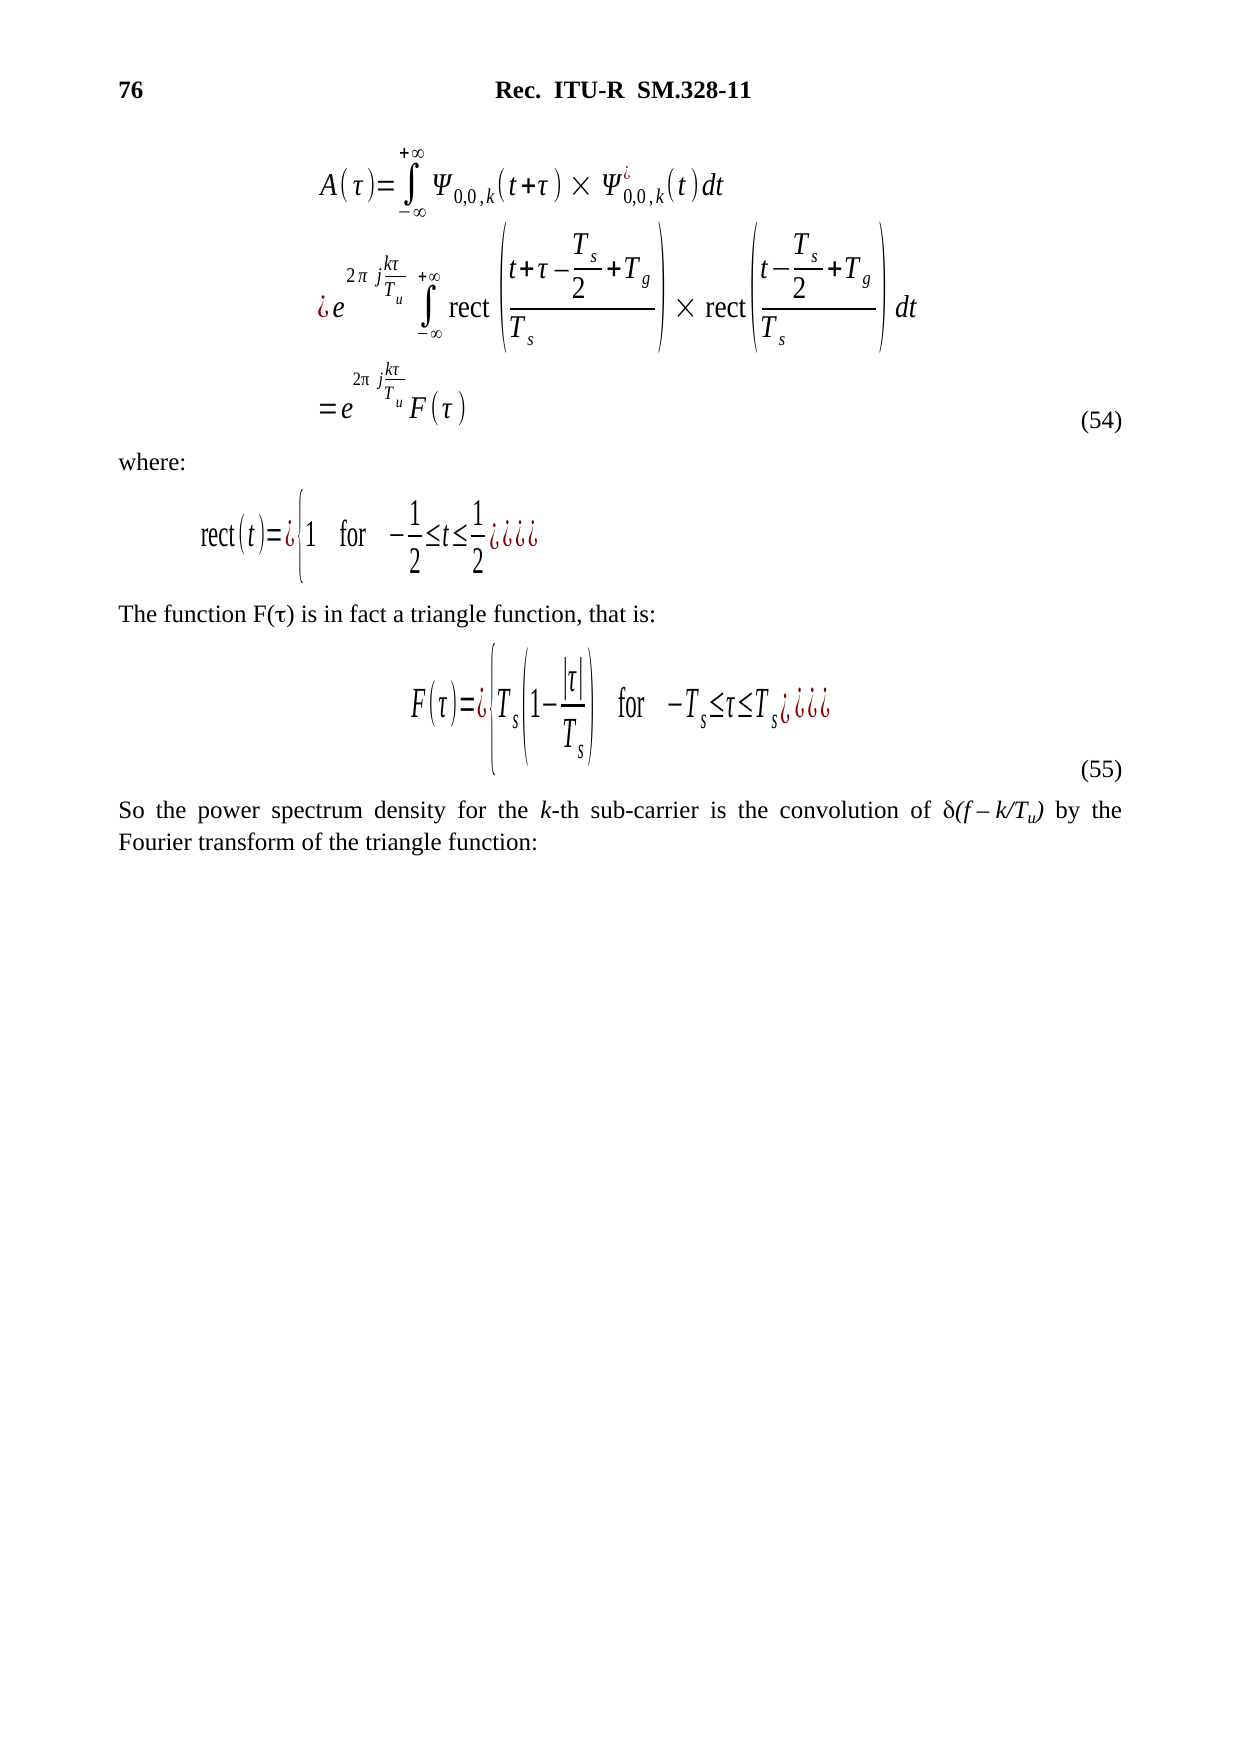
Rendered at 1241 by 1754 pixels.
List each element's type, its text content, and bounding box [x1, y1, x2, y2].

text (55) [118, 640, 1122, 783]
text where: [118, 447, 1122, 475]
text So the power spectrum density for the k-th sub-carrier is the convolution of (f – k/Tu) by the Fourier transform of the triangle function: [118, 795, 1122, 856]
text (54) [118, 148, 1122, 434]
text The function F() is in fact a triangle function, that is: [118, 599, 1122, 627]
